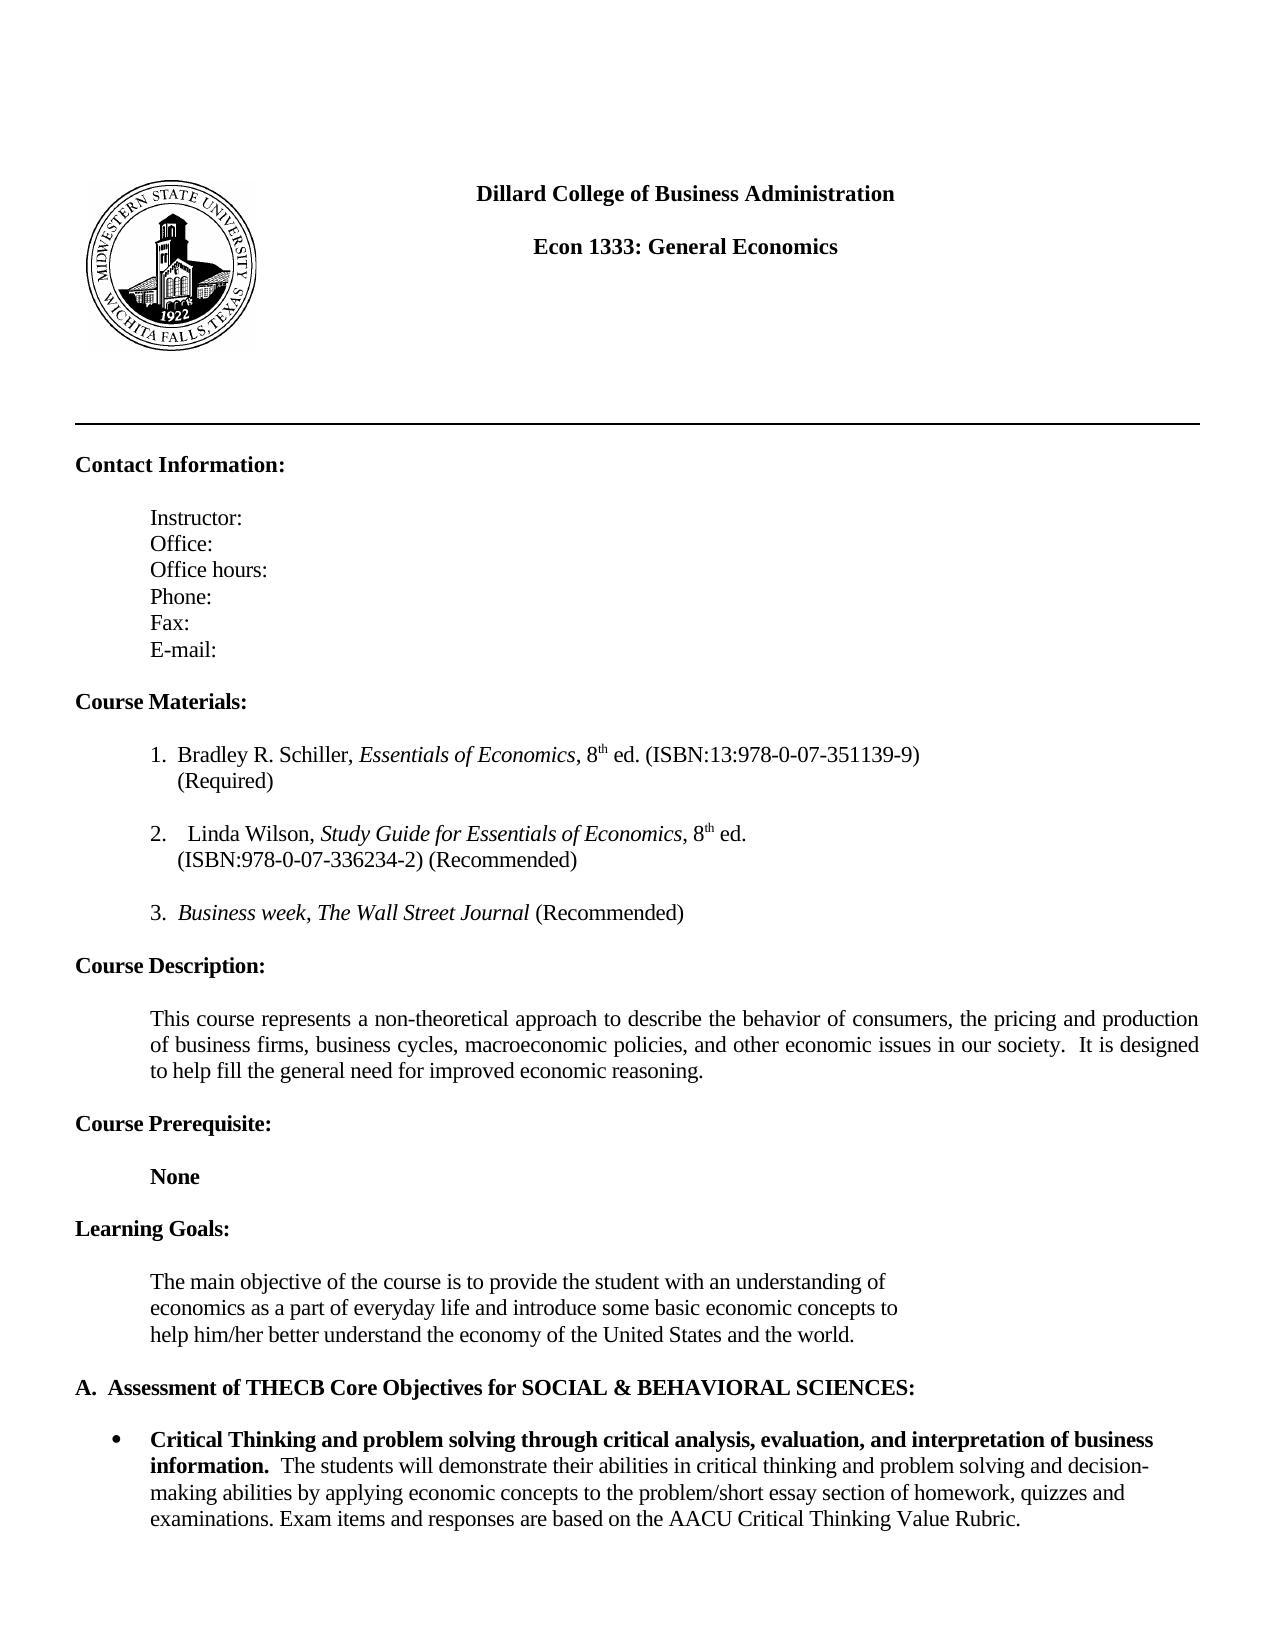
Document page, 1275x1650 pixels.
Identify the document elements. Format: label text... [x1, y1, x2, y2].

text (Required) [75, 767, 1200, 794]
text The main objective of the course is to provide the student with an understanding of [75, 1268, 1200, 1294]
text Instructor: [150, 504, 1200, 530]
text help him/her better understand the economy of the United States and the world. [75, 1321, 1200, 1347]
text A. Assessment of THECB Core Objectives for SOCIAL & BEHAVIORAL SCIENCES: [75, 1373, 1200, 1400]
picture [86, 180, 257, 351]
text Course Materials: [75, 688, 1200, 715]
text 3. Business week, The Wall Street Journal (Recommended) [75, 899, 1200, 926]
text Course Prerequisite: [75, 1110, 1200, 1136]
text economics as a part of everyday life and introduce some basic economic concepts to [75, 1294, 1200, 1321]
text Learning Goals: [75, 1215, 1200, 1242]
text E-mail: [150, 636, 1200, 662]
text This course represents a non-theoretical approach to describe the behavior of consumers, the pricing and production of business firms, business cycles, macroeconomic policies, and other economic issues in our society. It is designed to help fill the general need for improved economic reasoning. [150, 1004, 1200, 1084]
table_header [75, 180, 299, 368]
text (ISBN:978-0-07-336234-2) (Recommended) [150, 846, 1200, 873]
text None [75, 1163, 1200, 1189]
text Fax: [150, 609, 1200, 636]
text Office hours: [150, 557, 1200, 583]
list Linda Wilson, Study Guide for Essentials of Economics, 8th ed. [150, 820, 1200, 846]
list Critical Thinking and problem solving through critical analysis, evaluation, and interpretation of business information. The students will demonstrate their abilities in critical thinking and problem solving and decision-making abilities by applying economic concepts to the problem/short essay section of homework, quizzes and examinations. Exam items and responses are based on the AACU Critical Thinking Value Rubric. [112, 1426, 1200, 1532]
text Contact Information: [75, 451, 1200, 477]
table_header Dillard College of Business Administration Econ 1333: General Economics [299, 180, 1072, 368]
text Course Description: [75, 952, 1200, 978]
text Office: [150, 530, 1200, 557]
text 1. Bradley R. Schiller, Essentials of Economics, 8th ed. (ISBN:13:978-0-07-351139-9) [75, 741, 1200, 767]
text Phone: [150, 583, 1200, 609]
